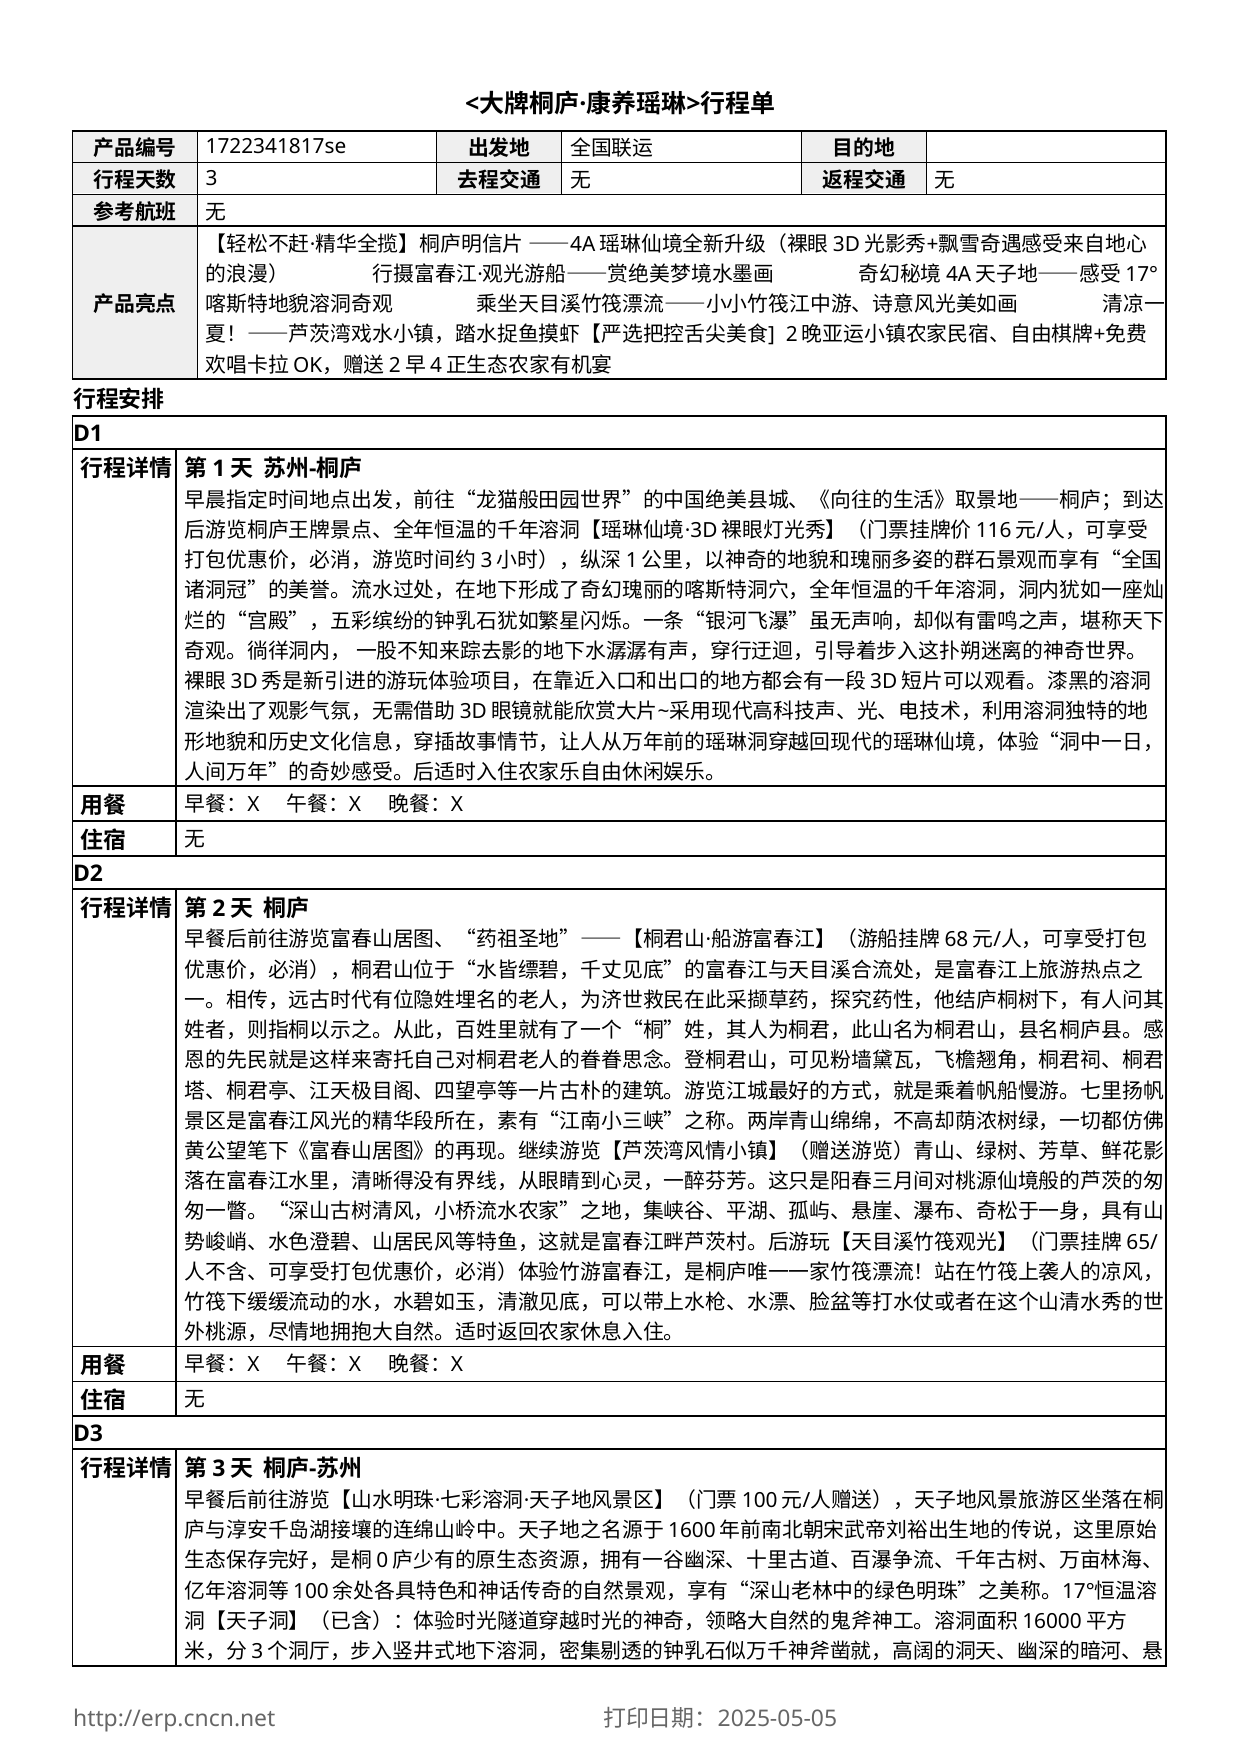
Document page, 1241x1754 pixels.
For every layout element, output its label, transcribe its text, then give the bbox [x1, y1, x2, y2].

table_cell 无 [198, 195, 1165, 225]
table_header 目的地 [802, 132, 926, 162]
table_cell 早餐：X 午餐：X 晚餐：X [177, 1347, 1165, 1381]
table_cell D2 [73, 857, 1165, 888]
table_cell 无 [927, 163, 1165, 193]
table_cell 行程天数 [73, 163, 197, 193]
table_cell 返程交通 [802, 163, 926, 193]
text <大牌桐庐·康养瑶琳>行程单 [73, 83, 1167, 119]
table_cell 无 [177, 822, 1165, 855]
table_cell 第2天 桐庐 早餐后前往游览富春山居图、“药祖圣地”——【桐君山·船游富春江】（游船挂牌68元/人，可享受打包优惠价，必消），桐君山位于“水皆缥碧，千丈见底”的富春江与天目溪合流处，是富春江上旅游热点之一。相传，远古时代有位隐姓埋名的老人，为济世救民在此采撷草药，探究药性，他结庐桐树下，有人问其姓者，则指桐以示之。从此，百姓里就有了一个“桐”姓，其人为桐君，此山名为桐君山，县名桐庐县。感恩的先民就是这样来寄托自己对桐君老人的眷眷思念。登桐君山，可见粉墙黛瓦，飞檐翘角，桐君祠、桐君塔、桐君亭、江天极目阁、四望亭等一片古朴的建筑。游览江城最好的方式，就是乘着帆船慢游。七里扬帆景区是富春江风光的精华段所在，素有“江南小三峡”之称。两岸青山绵绵，不高却荫浓树绿，一切都仿佛黄公望笔下《富春山居图》的再现。继续游览【芦茨湾风情小镇】（赠送游览）青山、绿树、芳草、鲜花影落在富春江水里，清晰得没有界线，从眼睛到心灵，一醉芬芳。这只是阳春三月间对桃源仙境般的芦茨的匆匆一瞥。“深山古树清风，小桥流水农家”之地，集峡谷、平湖、孤屿、悬崖、瀑布、奇松于一身，具有山势峻峭、水色澄碧、山居民风等特鱼，这就是富春江畔芦茨村。后游玩【天目溪竹筏观光】（门票挂牌65/人不含、可享受打包优惠价，必消）体验竹游富春江，是桐庐唯一一家竹筏漂流！站在竹筏上袭人的凉风，竹筏下缓缓流动的水，水碧如玉，清澈见底，可以带上水枪、水漂、脸盆等打水仗或者在这个山清水秀的世外桃源，尽情地拥抱大自然。适时返回农家休息入住。 [177, 890, 1165, 1346]
table_header [927, 132, 1165, 162]
table_cell 用餐 [73, 787, 175, 820]
table_cell 行程详情 [73, 890, 175, 1346]
table_cell 用餐 [73, 1347, 175, 1381]
table_cell 行程详情 [73, 1450, 175, 1665]
table_cell 【轻松不赶·精华全揽】桐庐明信片 ——4A瑶琳仙境全新升级（裸眼3D光影秀+飘雪奇遇感受来自地心的浪漫） [198, 227, 1165, 378]
table_cell 参考航班 [73, 195, 197, 225]
table_cell 无 [562, 163, 801, 193]
table_header 产品编号 [73, 132, 197, 162]
table_header 全国联运 [562, 132, 801, 162]
text 行程安排 [73, 381, 1167, 414]
table_cell 早餐：X 午餐：X 晚餐：X [177, 787, 1165, 820]
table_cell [177, 1450, 1165, 1665]
table_cell 3 [198, 163, 436, 193]
table_cell 产品亮点 [73, 227, 197, 378]
table_cell 第1天 苏州-桐庐 早晨指定时间地点出发，前往“龙猫般田园世界”的中国绝美县城、《向往的生活》取景地——桐庐；到达后游览桐庐王牌景点、全年恒温的千年溶洞【瑶琳仙境·3D裸眼灯光秀】（门票挂牌价116元/人，可享受打包优惠价，必消，游览时间约3小时），纵深1公里，以神奇的地貌和瑰丽多姿的群石景观而享有“全国诸洞冠”的美誉。流水过处，在地下形成了奇幻瑰丽的喀斯特洞穴，全年恒温的千年溶洞，洞内犹如一座灿烂的“宫殿”，五彩缤纷的钟乳石犹如繁星闪烁。一条“银河飞瀑”虽无声响，却似有雷鸣之声，堪称天下奇观。徜徉洞内， 一股不知来踪去影的地下水潺潺有声，穿行迂迴，引导着步入这扑朔迷离的神奇世界。裸眼3D秀是新引进的游玩体验项目，在靠近入口和出口的地方都会有一段3D短片可以观看。漆黑的溶洞渲染出了观影气氛，无需借助3D眼镜就能欣赏大片~采用现代高科技声、光、电技术，利用溶洞独特的地形地貌和历史文化信息，穿插故事情节，让人从万年前的瑶琳洞穿越回现代的瑶琳仙境，体验“洞中一日，人间万年”的奇妙感受。后适时入住农家乐自由休闲娱乐。 [177, 450, 1165, 785]
table_cell 住宿 [73, 1382, 175, 1415]
table_cell 无 [177, 1382, 1165, 1415]
table_cell D3 [73, 1417, 1165, 1448]
table_header 1722341817se [198, 132, 436, 162]
table_cell 住宿 [73, 822, 175, 855]
table_cell 去程交通 [437, 163, 561, 193]
table_header D1 [73, 417, 1165, 448]
table_cell 行程详情 [73, 450, 175, 785]
table_header 出发地 [437, 132, 561, 162]
